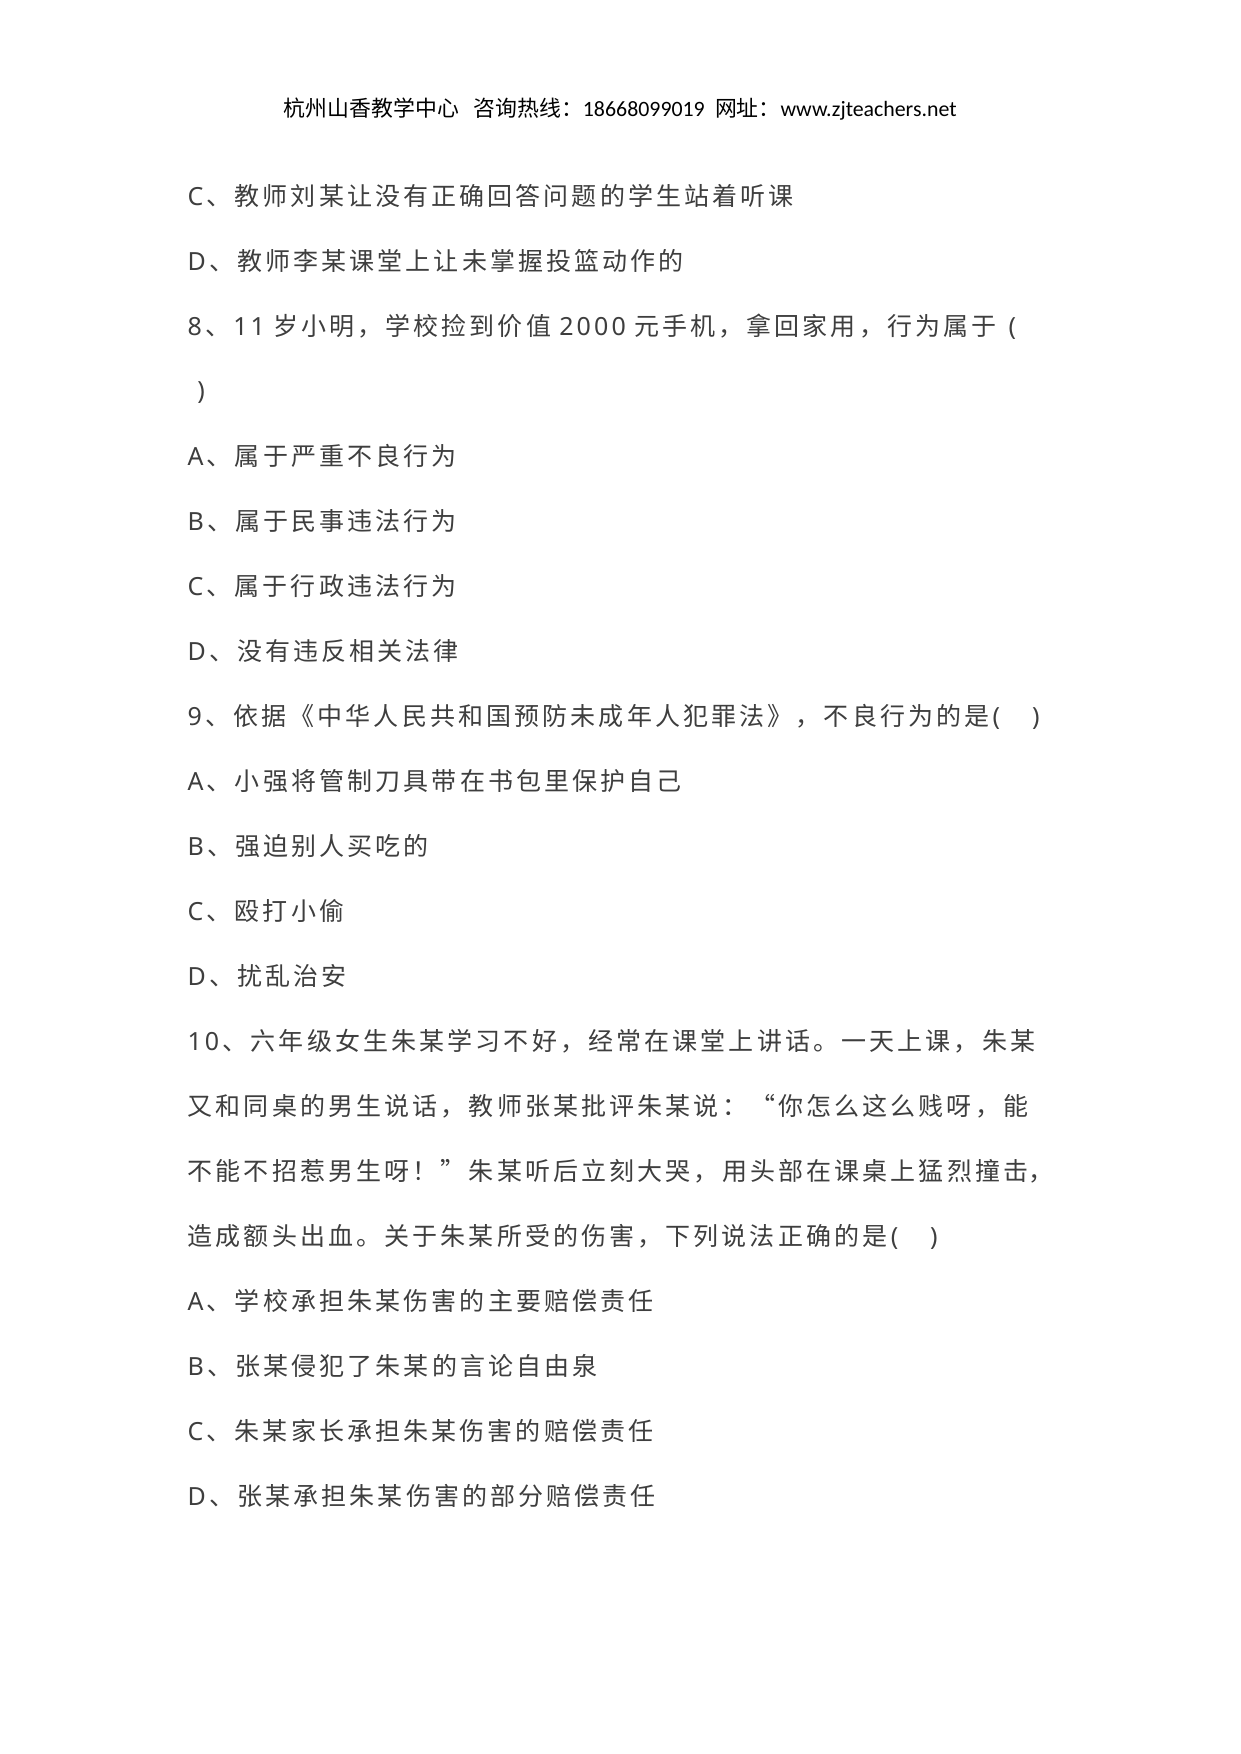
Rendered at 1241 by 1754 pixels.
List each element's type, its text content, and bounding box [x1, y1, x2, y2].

text D、没有违反相关法律 [187, 617, 1053, 682]
text C、朱某家长承担朱某伤害的赔偿责任 [187, 1397, 1053, 1462]
text D、扰乱治安 [187, 942, 1053, 1007]
text 10、六年级女生朱某学习不好，经常在课堂上讲话。一天上课，朱某又和同桌的男生说话，教师张某批评朱某说：“你怎么这么贱呀，能不能不招惹男生呀！”朱某听后立刻大哭，用头部在课桌上猛烈撞击，造成额头出血。关于朱某所受的伤害，下列说法正确的是( ) [187, 1007, 1053, 1267]
text 8、11岁小明，学校捡到价值2000元手机，拿回家用，行为属于 ( ) [187, 292, 1053, 422]
text C、教师刘某让没有正确回答问题的学生站着听课 [187, 162, 1053, 227]
text D、张某承担朱某伤害的部分赔偿责任 [187, 1462, 1053, 1527]
text C、殴打小偷 [187, 877, 1053, 942]
text C、属于行政违法行为 [187, 552, 1053, 617]
text D、教师李某课堂上让未掌握投篮动作的 [187, 227, 1053, 292]
text B、张某侵犯了朱某的言论自由泉 [187, 1332, 1053, 1397]
text 9、依据《中华人民共和国预防未成年人犯罪法》，不良行为的是( ) [187, 682, 1053, 747]
text B、强迫别人买吃的 [187, 812, 1053, 877]
text B、属于民事违法行为 [187, 487, 1053, 552]
text A、属于严重不良行为 [187, 422, 1053, 487]
text A、学校承担朱某伤害的主要赔偿责任 [187, 1267, 1053, 1332]
text A、小强将管制刀具带在书包里保护自己 [187, 747, 1053, 812]
